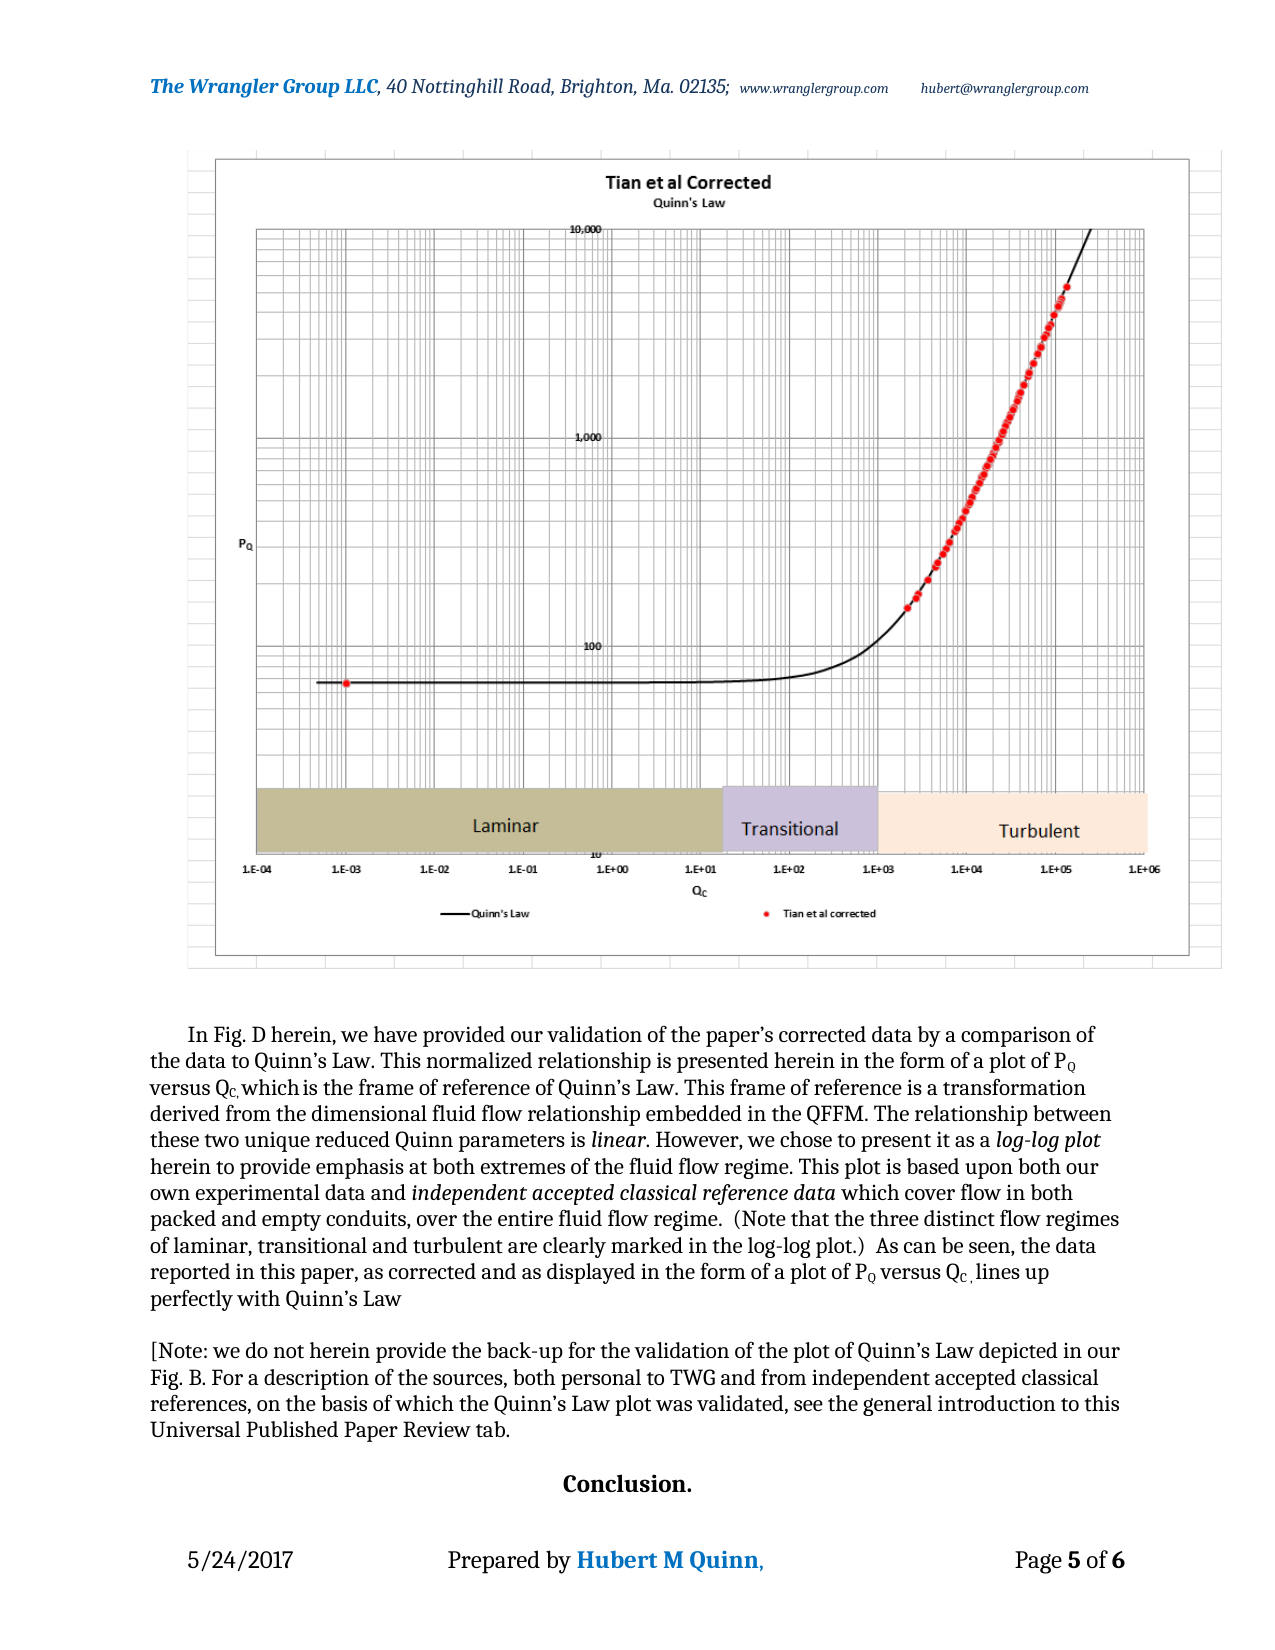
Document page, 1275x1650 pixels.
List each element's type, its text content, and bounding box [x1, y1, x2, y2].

text Conclusion. [150, 1470, 1125, 1498]
text [Note: we do not herein provide the back-up for the validation of the plot of Quinn’s Law depicted in our Fig. B. For a description of the sources, both personal to TWG and from independent accepted classical references, on the basis of which the Quinn’s Law plot was validated, see the general introduction to this Universal Published Paper Review tab. [150, 1338, 1125, 1443]
text In Fig. D herein, we have provided our validation of the paper’s corrected data by a comparison of the data to Quinn’s Law. This normalized relationship is presented herein in the form of a plot of PQ versus QC, which is the frame of reference of Quinn’s Law. This frame of reference is a transformation derived from the dimensional fluid flow relationship embedded in the QFFM. The relationship between these two unique reduced Quinn parameters is linear. However, we chose to present it as a log-log plot herein to provide emphasis at both extremes of the fluid flow regime. This plot is based upon both our own experimental data and independent accepted classical reference data which cover flow in both packed and empty conduits, over the entire fluid flow regime. (Note that the three distinct flow regimes of laminar, transitional and turbulent are clearly marked in the log-log plot.) As can be seen, the data reported in this paper, as corrected and as displayed in the form of a plot of PQ versus QC , lines up perfectly with Quinn’s Law [150, 1022, 1125, 1312]
picture [187, 150, 1222, 969]
